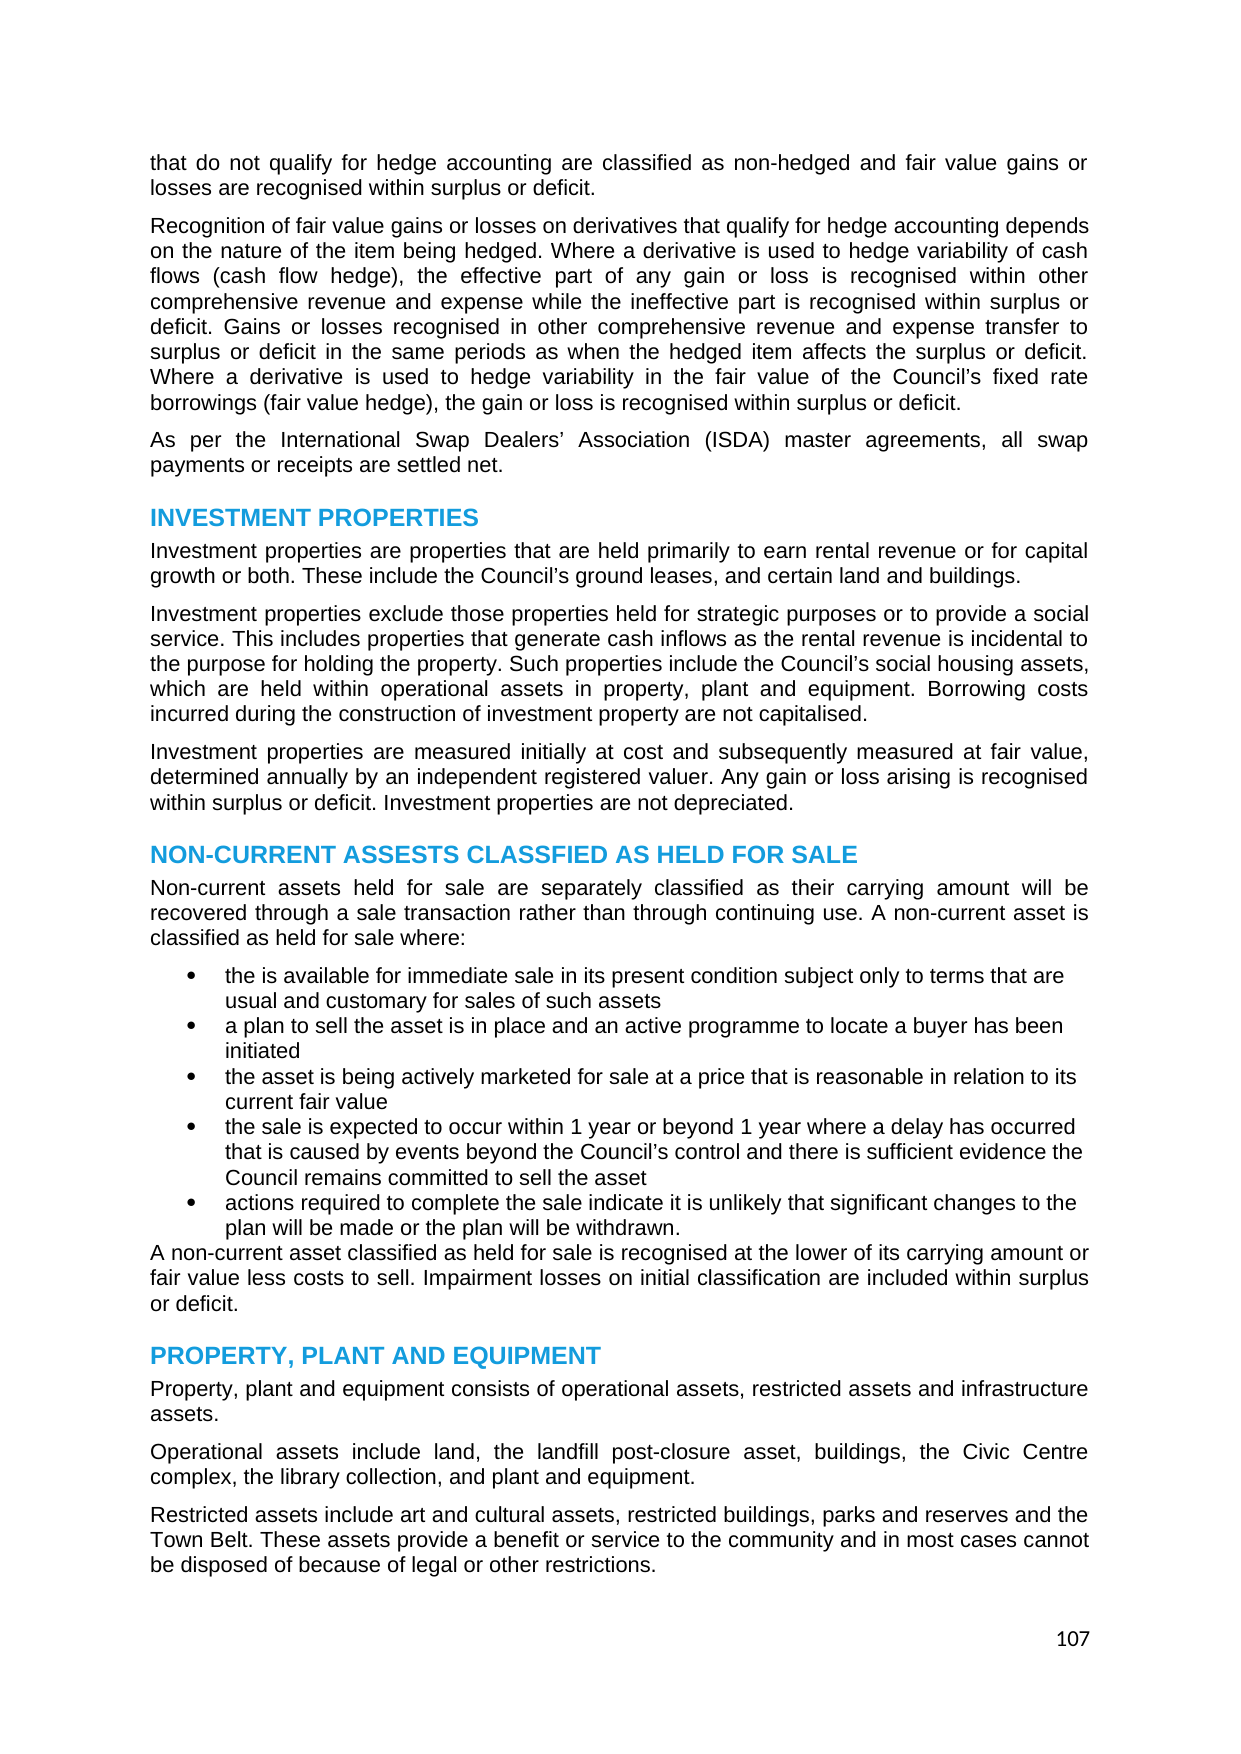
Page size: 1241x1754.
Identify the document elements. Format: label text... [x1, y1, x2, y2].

list actions required to complete the sale indicate it is unlikely that significant changes to the plan will be made or the plan will be withdrawn. [187, 1189, 1090, 1240]
subtitle INVESTMENT PROPERTIES [150, 502, 1090, 531]
text Property, plant and equipment consists of operational assets, restricted assets and infrastructure assets. [150, 1376, 1090, 1426]
text Non-current assets held for sale are separately classified as their carrying amount will be recovered through a sale transaction rather than through continuing use. A non-current asset is classified as held for sale where: [150, 874, 1090, 950]
list the is available for immediate sale in its present condition subject only to terms that are usual and customary for sales of such assets [187, 963, 1090, 1013]
list the asset is being actively marketed for sale at a price that is reasonable in relation to its current fair value [187, 1063, 1090, 1114]
list the sale is expected to occur within 1 year or beyond 1 year where a delay has occurred that is caused by events beyond the Council’s control and there is sufficient evidence the Council remains committed to sell the asset [187, 1114, 1090, 1189]
text Investment properties are properties that are held primarily to earn rental revenue or for capital growth or both. These include the Council’s ground leases, and certain land and buildings. [150, 537, 1090, 588]
list a plan to sell the asset is in place and an active programme to locate a buyer has been initiated [187, 1013, 1090, 1063]
text As per the International Swap Dealers’ Association (ISDA) master agreements, all swap payments or receipts are settled net. [150, 427, 1090, 477]
text Recognition of fair value gains or losses on derivatives that qualify for hedge accounting depends on the nature of the item being hedged. Where a derivative is used to hedge variability of cash flows (cash flow hedge), the effective part of any gain or loss is recognised within other comprehensive revenue and expense while the ineffective part is recognised within surplus or deficit. Gains or losses recognised in other comprehensive revenue and expense transfer to surplus or deficit in the same periods as when the hedged item affects the surplus or deficit. Where a derivative is used to hedge variability in the fair value of the Council’s fixed rate borrowings (fair value hedge), the gain or loss is recognised within surplus or deficit. [150, 213, 1090, 414]
text Operational assets include land, the landfill post-closure asset, buildings, the Civic Centre complex, the library collection, and plant and equipment. [150, 1438, 1090, 1489]
text A non-current asset classified as held for sale is recognised at the lower of its carrying amount or fair value less costs to sell. Impairment losses on initial classification are included within surplus or deficit. [150, 1240, 1090, 1316]
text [150, 150, 1090, 200]
subtitle NON-CURRENT ASSESTS CLASSFIED AS HELD FOR SALE [150, 839, 1090, 868]
text Investment properties exclude those properties held for strategic purposes or to provide a social service. This includes properties that generate cash inflows as the rental revenue is incidental to the purpose for holding the property. Such properties include the Council’s social housing assets, which are held within operational assets in property, plant and equipment. Borrowing costs incurred during the construction of investment property are not capitalised. [150, 600, 1090, 726]
text Investment properties are measured initially at cost and subsequently measured at fair value, determined annually by an independent registered valuer. Any gain or loss arising is recognised within surplus or deficit. Investment properties are not depreciated. [150, 739, 1090, 814]
text Restricted assets include art and cultural assets, restricted buildings, parks and reserves and the Town Belt. These assets provide a benefit or service to the community and in most cases cannot be disposed of because of legal or other restrictions. [150, 1501, 1090, 1577]
subtitle PROPERTY, PLANT AND EQUIPMENT [150, 1341, 1090, 1369]
